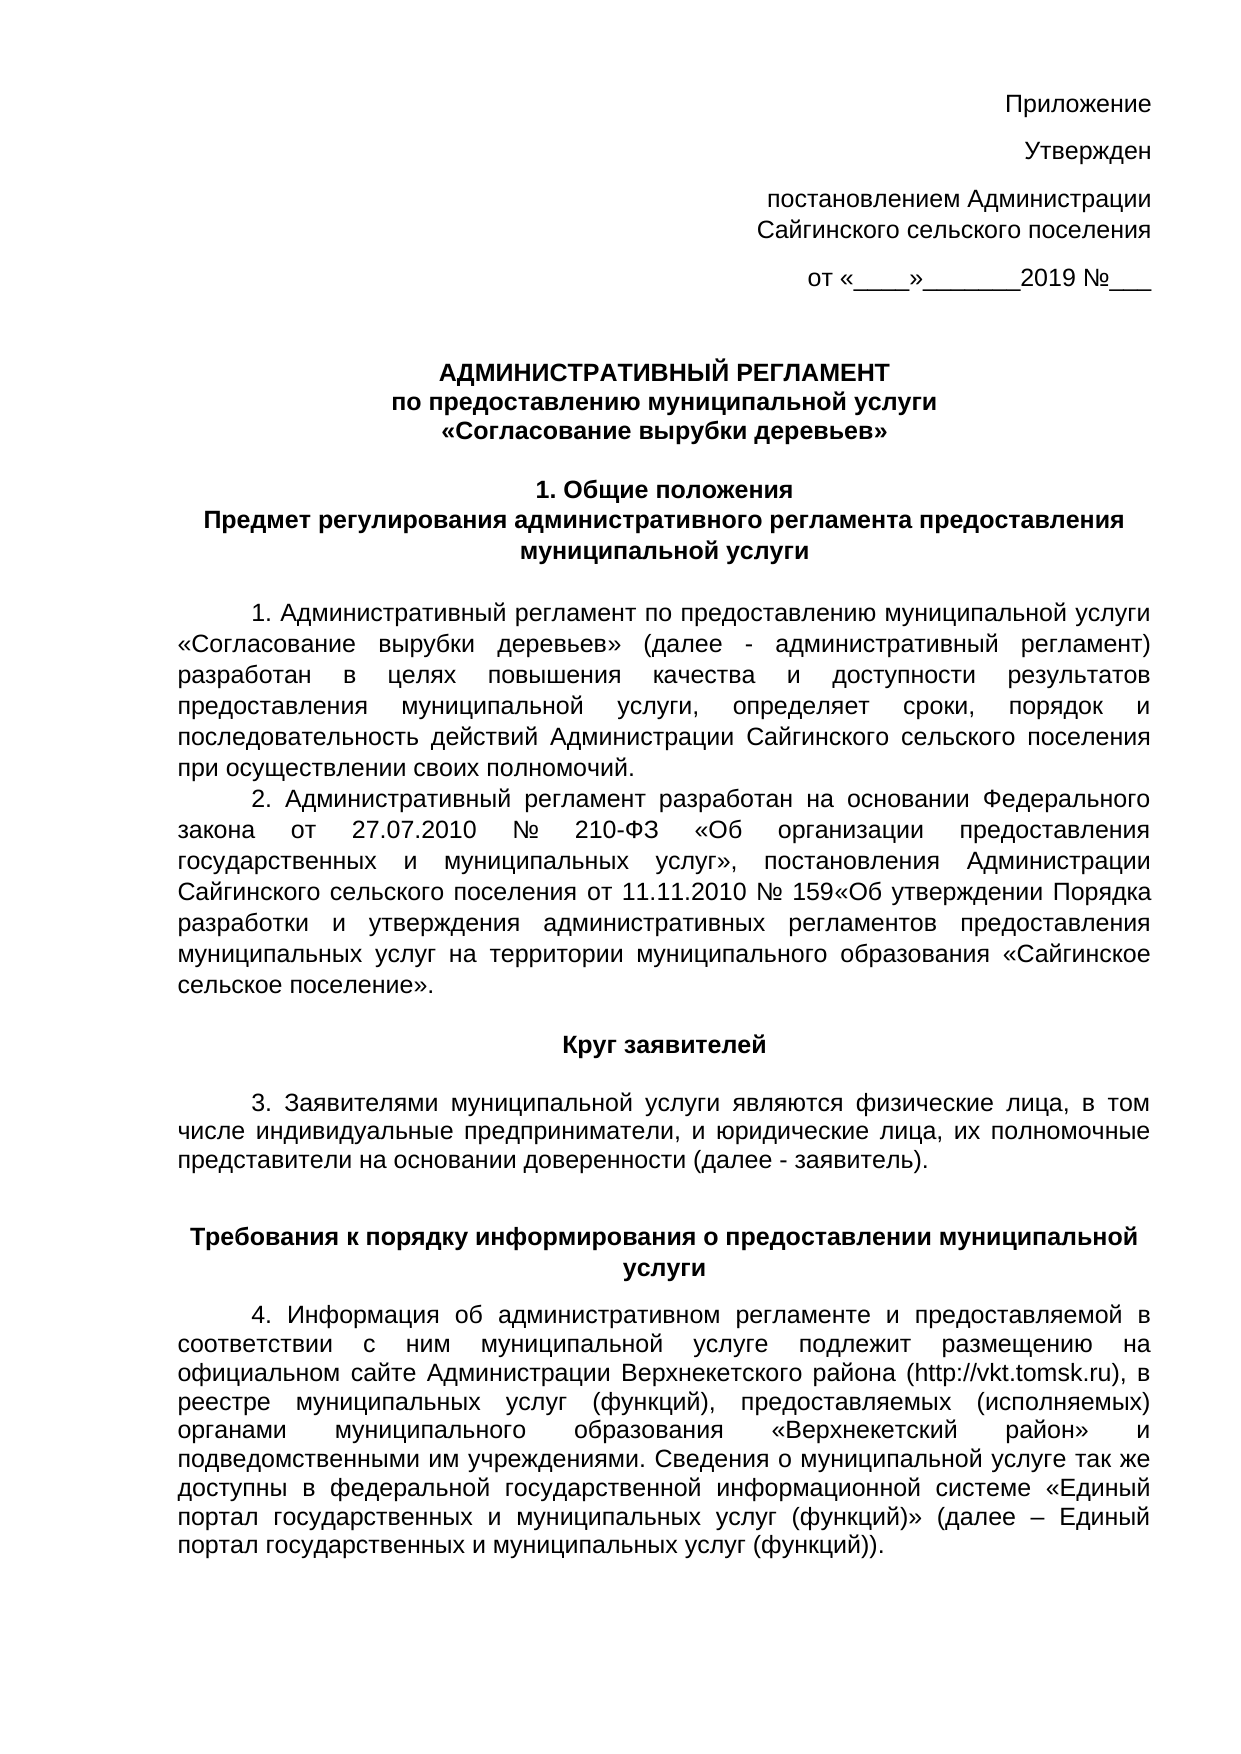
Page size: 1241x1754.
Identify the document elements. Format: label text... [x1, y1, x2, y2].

text Приложение [177, 89, 1152, 117]
text 4. Информация об административном регламенте и предоставляемой в соответствии с ним муниципальной услуге подлежит размещению на официальном сайте Администрации Верхнекетского района (http://vkt.tomsk.ru), в реестре муниципальных услуг (функций), предоставляемых (исполняемых) органами муниципального образования «Верхнекетский район» и подведомственными им учреждениями. Сведения о муниципальной услуге так же доступны в федеральной государственной информационной системе «Единый портал государственных и муниципальных услуг (функций)» (далее – Единый портал государственных и муниципальных услуг (функций)). [177, 1300, 1152, 1559]
text АДМИНИСТРАТИВНЫЙ РЕГЛАМЕНТ [177, 358, 1152, 387]
text Утвержден [709, 136, 1152, 165]
text 2. Административный регламент разработан на основании Федерального закона от 27.07.2010 № 210-ФЗ «Об организации предоставления государственных и муниципальных услуг», постановления Администрации Сайгинского сельского поселения от 11.11.2010 № 159«Об утверждении Порядка разработки и утверждения административных регламентов предоставления муниципальных услуг на территории муниципального образования «Сайгинское сельское поселение». [177, 784, 1152, 999]
text «Согласование вырубки деревьев» [177, 416, 1152, 444]
text по предоставлению муниципальной услуги [177, 387, 1152, 416]
text постановлением Администрации Сайгинского сельского поселения [709, 184, 1152, 244]
text от «____»_______2019 №___ [709, 263, 1152, 292]
text Круг заявителей [177, 1030, 1152, 1059]
text Требования к порядку информирования о предоставлении муниципальной услуги [177, 1222, 1152, 1281]
text 1. Общие положения [177, 474, 1152, 503]
text 1. Административный регламент по предоставлению муниципальной услуги «Согласование вырубки деревьев» (далее - административный регламент) разработан в целях повышения качества и доступности результатов предоставления муниципальной услуги, определяет сроки, порядок и последовательность действий Администрации Сайгинского сельского поселения при осуществлении своих полномочий. [177, 598, 1152, 782]
text 3. Заявителями муниципальной услуги являются физические лица, в том числе индивидуальные предприниматели, и юридические лица, их полномочные представители на основании доверенности (далее - заявитель). [177, 1088, 1152, 1174]
text Предмет регулирования административного регламента предоставления муниципальной услуги [177, 505, 1152, 564]
